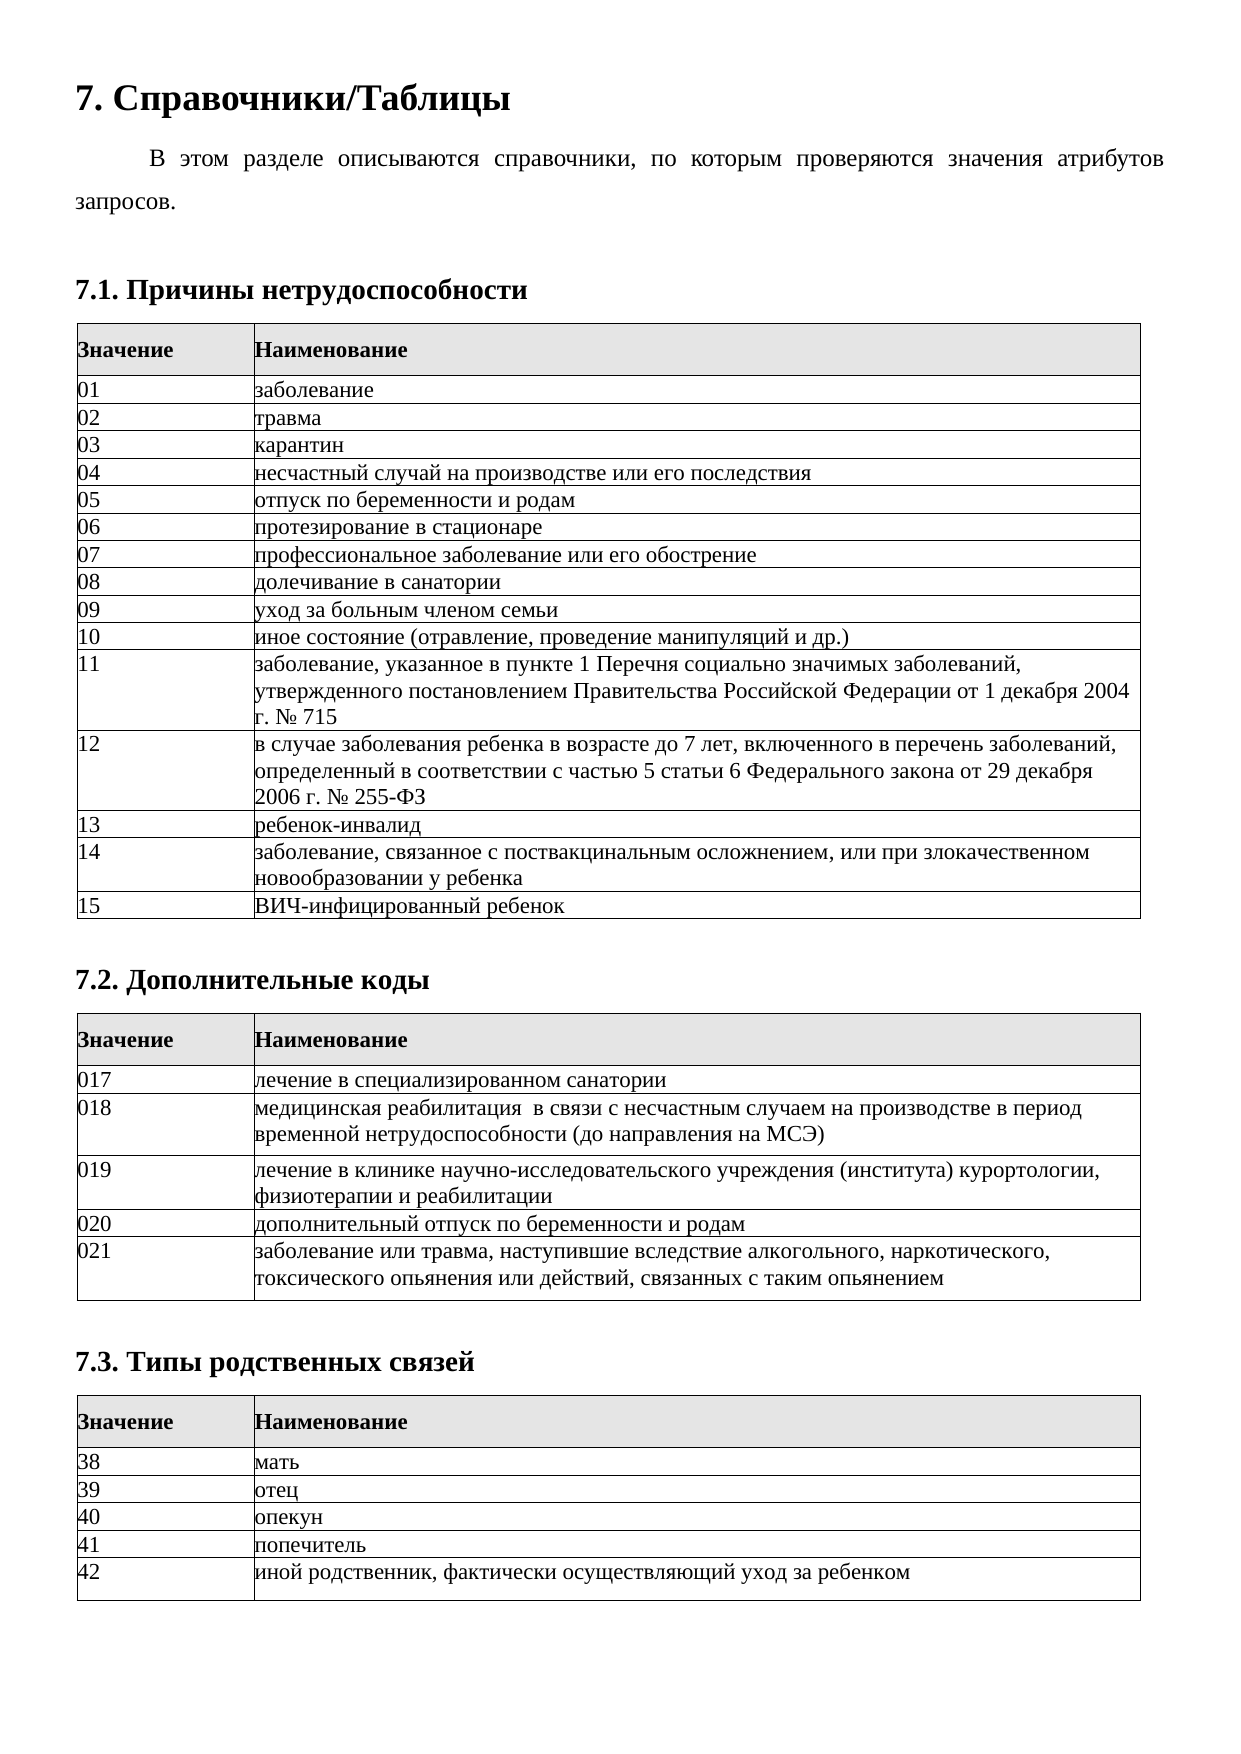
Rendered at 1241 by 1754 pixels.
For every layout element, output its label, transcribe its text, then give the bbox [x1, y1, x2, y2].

table_cell отец [255, 1476, 1140, 1502]
table_cell 021 [78, 1237, 254, 1300]
table_cell 05 [78, 486, 254, 512]
table_cell мать [255, 1448, 1140, 1475]
table_cell 09 [78, 596, 254, 622]
table_cell 017 [78, 1066, 254, 1093]
table_cell ВИЧ-инфицированный ребенок [255, 892, 1140, 918]
table_cell уход за больным членом семьи [255, 596, 1140, 622]
table_cell 13 [78, 811, 254, 837]
table_cell 39 [78, 1476, 254, 1502]
table_cell 40 [78, 1503, 254, 1529]
table_cell несчастный случай на производстве или его последствия [255, 459, 1140, 485]
table_cell 018 [78, 1094, 254, 1155]
table_cell 42 [78, 1558, 254, 1600]
table_cell профессиональное заболевание или его обострение [255, 541, 1140, 567]
table_cell 07 [78, 541, 254, 567]
table_cell 02 [78, 404, 254, 430]
table_cell заболевание [255, 376, 1140, 403]
table_header Значение [78, 324, 254, 375]
table_cell 08 [78, 568, 254, 594]
text 7.2. Дополнительные коды [75, 962, 1165, 996]
table_header Наименование [255, 1014, 1140, 1065]
table_cell 019 [78, 1156, 254, 1209]
table_cell 06 [78, 514, 254, 540]
table_cell 11 [78, 650, 254, 729]
text В этом разделе описываются справочники, по которым проверяются значения атрибутов запросов. [75, 143, 1165, 215]
table_cell лечение в специализированном санатории [255, 1066, 1140, 1093]
text 7. Справочники/Таблицы [75, 75, 1165, 118]
table_cell 15 [78, 892, 254, 918]
table_cell отпуск по беременности и родам [255, 486, 1140, 512]
table_header Значение [78, 1014, 254, 1065]
table_cell 12 [78, 731, 254, 809]
text 7.3. Типы родственных связей [75, 1344, 1165, 1378]
table_header Значение [78, 1396, 254, 1447]
table_cell 38 [78, 1448, 254, 1475]
table_cell заболевание, связанное с поствакцинальным осложнением, или при злокачественном новообразовании у ребенка [255, 838, 1140, 891]
table_cell в случае заболевания ребенка в возрасте до 7 лет, включенного в перечень заболеваний, определенный в соответствии с частью 5 статьи 6 Федерального закона от 29 декабря 2006 г. № 255-ФЗ [255, 731, 1140, 809]
table_cell опекун [255, 1503, 1140, 1529]
table_cell 04 [78, 459, 254, 485]
table_cell 03 [78, 431, 254, 458]
table_header Наименование [255, 1396, 1140, 1447]
table_cell карантин [255, 431, 1140, 458]
table_cell попечитель [255, 1531, 1140, 1557]
table_cell травма [255, 404, 1140, 430]
table_cell заболевание, указанное в пункте 1 Перечня социально значимых заболеваний, утвержденного постановлением Правительства Российской Федерации от 1 декабря 2004 г. № 715 [255, 650, 1140, 729]
text 7.1. Причины нетрудоспособности [75, 272, 1165, 306]
table_cell долечивание в санатории [255, 568, 1140, 594]
table_cell 10 [78, 623, 254, 649]
table_cell 020 [78, 1210, 254, 1236]
table_cell иное состояние (отравление, проведение манипуляций и др.) [255, 623, 1140, 649]
table_cell 14 [78, 838, 254, 891]
table_cell иной родственник, фактически осуществляющий уход за ребенком [255, 1558, 1140, 1600]
table_header Наименование [255, 324, 1140, 375]
table_cell 41 [78, 1531, 254, 1557]
table_cell заболевание или травма, наступившие вследствие алкогольного, наркотического, токсического опьянения или действий, связанных с таким опьянением [255, 1237, 1140, 1300]
table_cell дополнительный отпуск по беременности и родам [255, 1210, 1140, 1236]
table_cell 01 [78, 376, 254, 403]
table_cell лечение в клинике научно-исследовательского учреждения (института) курортологии, физиотерапии и реабилитации [255, 1156, 1140, 1209]
table_cell медицинская реабилитация в связи с несчастным случаем на производстве в период временной нетрудоспособности (до направления на МСЭ) [255, 1094, 1140, 1155]
table_cell ребенок-инвалид [255, 811, 1140, 837]
table_cell протезирование в стационаре [255, 514, 1140, 540]
